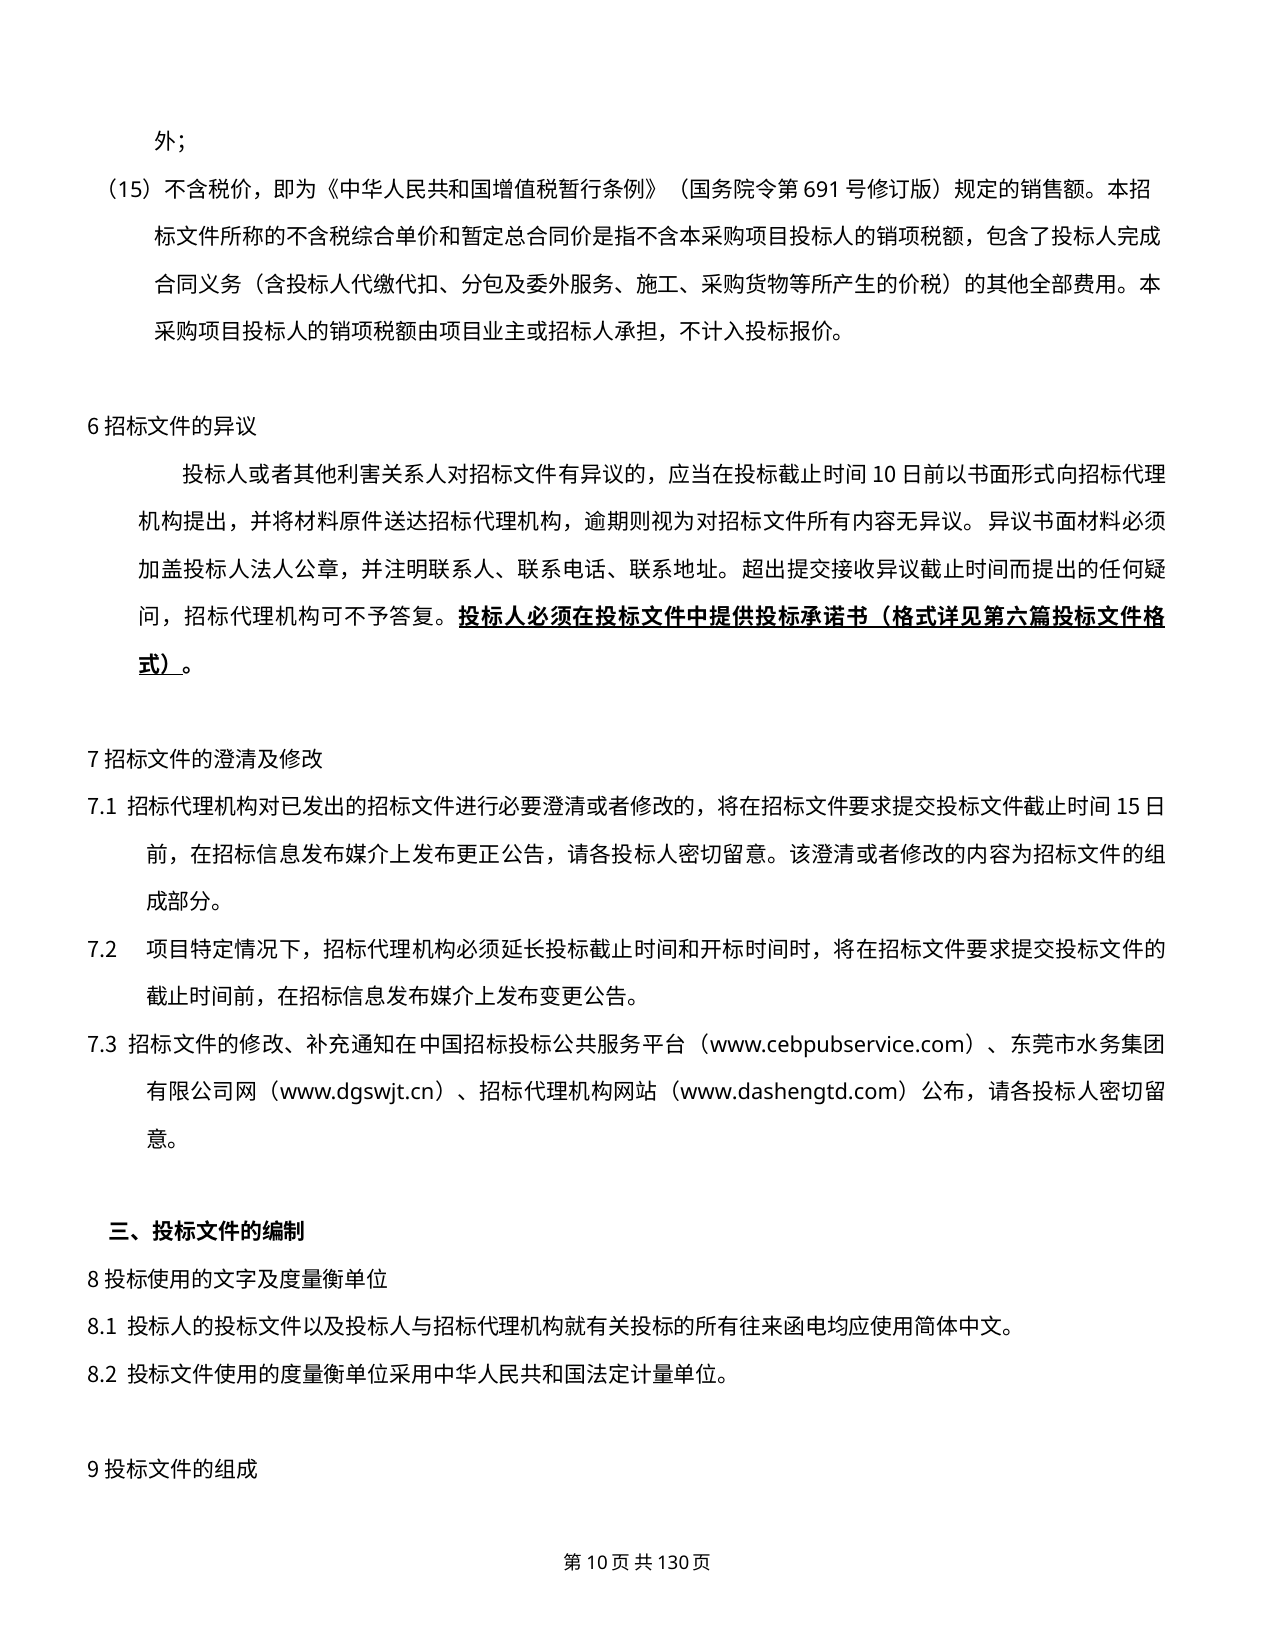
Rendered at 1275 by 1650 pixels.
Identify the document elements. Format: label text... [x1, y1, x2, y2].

text 7.2 项目特定情况下，招标代理机构必须延长投标截止时间和开标时间时，将在招标文件要求提交投标文件的截止时间前，在招标信息发布媒介上发布变更公告。 [87, 932, 1166, 1011]
text 8.2 投标文件使用的度量衡单位采用中华人民共和国法定计量单位。 [87, 1357, 1166, 1388]
text （15）不含税价，即为《中华人民共和国增值税暂行条例》（国务院令第691号修订版）规定的销售额。本招标文件所称的不含税综合单价和暂定总合同价是指不含本采购项目投标人的销项税额，包含了投标人完成合同义务（含投标人代缴代扣、分包及委外服务、施工、采购货物等所产生的价税）的其他全部费用。本采购项目投标人的销项税额由项目业主或招标人承担，不计入投标报价。 [96, 172, 1166, 346]
text 7.3 招标文件的修改、补充通知在中国招标投标公共服务平台（www.cebpubservice.com）、东莞市水务集团有限公司网（www.dgswjt.cn）、招标代理机构网站（www.dashengtd.com）公布，请各投标人密切留意。 [87, 1027, 1166, 1153]
text 9 投标文件的组成 [87, 1452, 1166, 1483]
text 6 招标文件的异议 [87, 409, 1166, 441]
text 8.1 投标人的投标文件以及投标人与招标代理机构就有关投标的所有往来函电均应使用简体中文。 [87, 1309, 1166, 1341]
text 7 招标文件的澄清及修改 [87, 742, 1166, 773]
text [96, 124, 1166, 156]
text 三、投标文件的编制 [109, 1214, 1166, 1246]
text 8 投标使用的文字及度量衡单位 [87, 1262, 1166, 1293]
text 7.1 招标代理机构对已发出的招标文件进行必要澄清或者修改的，将在招标文件要求提交投标文件截止时间15日前，在招标信息发布媒介上发布更正公告，请各投标人密切留意。该澄清或者修改的内容为招标文件的组成部分。 [87, 789, 1166, 916]
text 投标人或者其他利害关系人对招标文件有异议的，应当在投标截止时间10日前以书面形式向招标代理机构提出，并将材料原件送达招标代理机构，逾期则视为对招标文件所有内容无异议。异议书面材料必须加盖投标人法人公章，并注明联系人、联系电话、联系地址。超出提交接收异议截止时间而提出的任何疑问，招标代理机构可不予答复。投标人必须在投标文件中提供投标承诺书（格式详见第六篇投标文件格式）。 [139, 457, 1166, 678]
